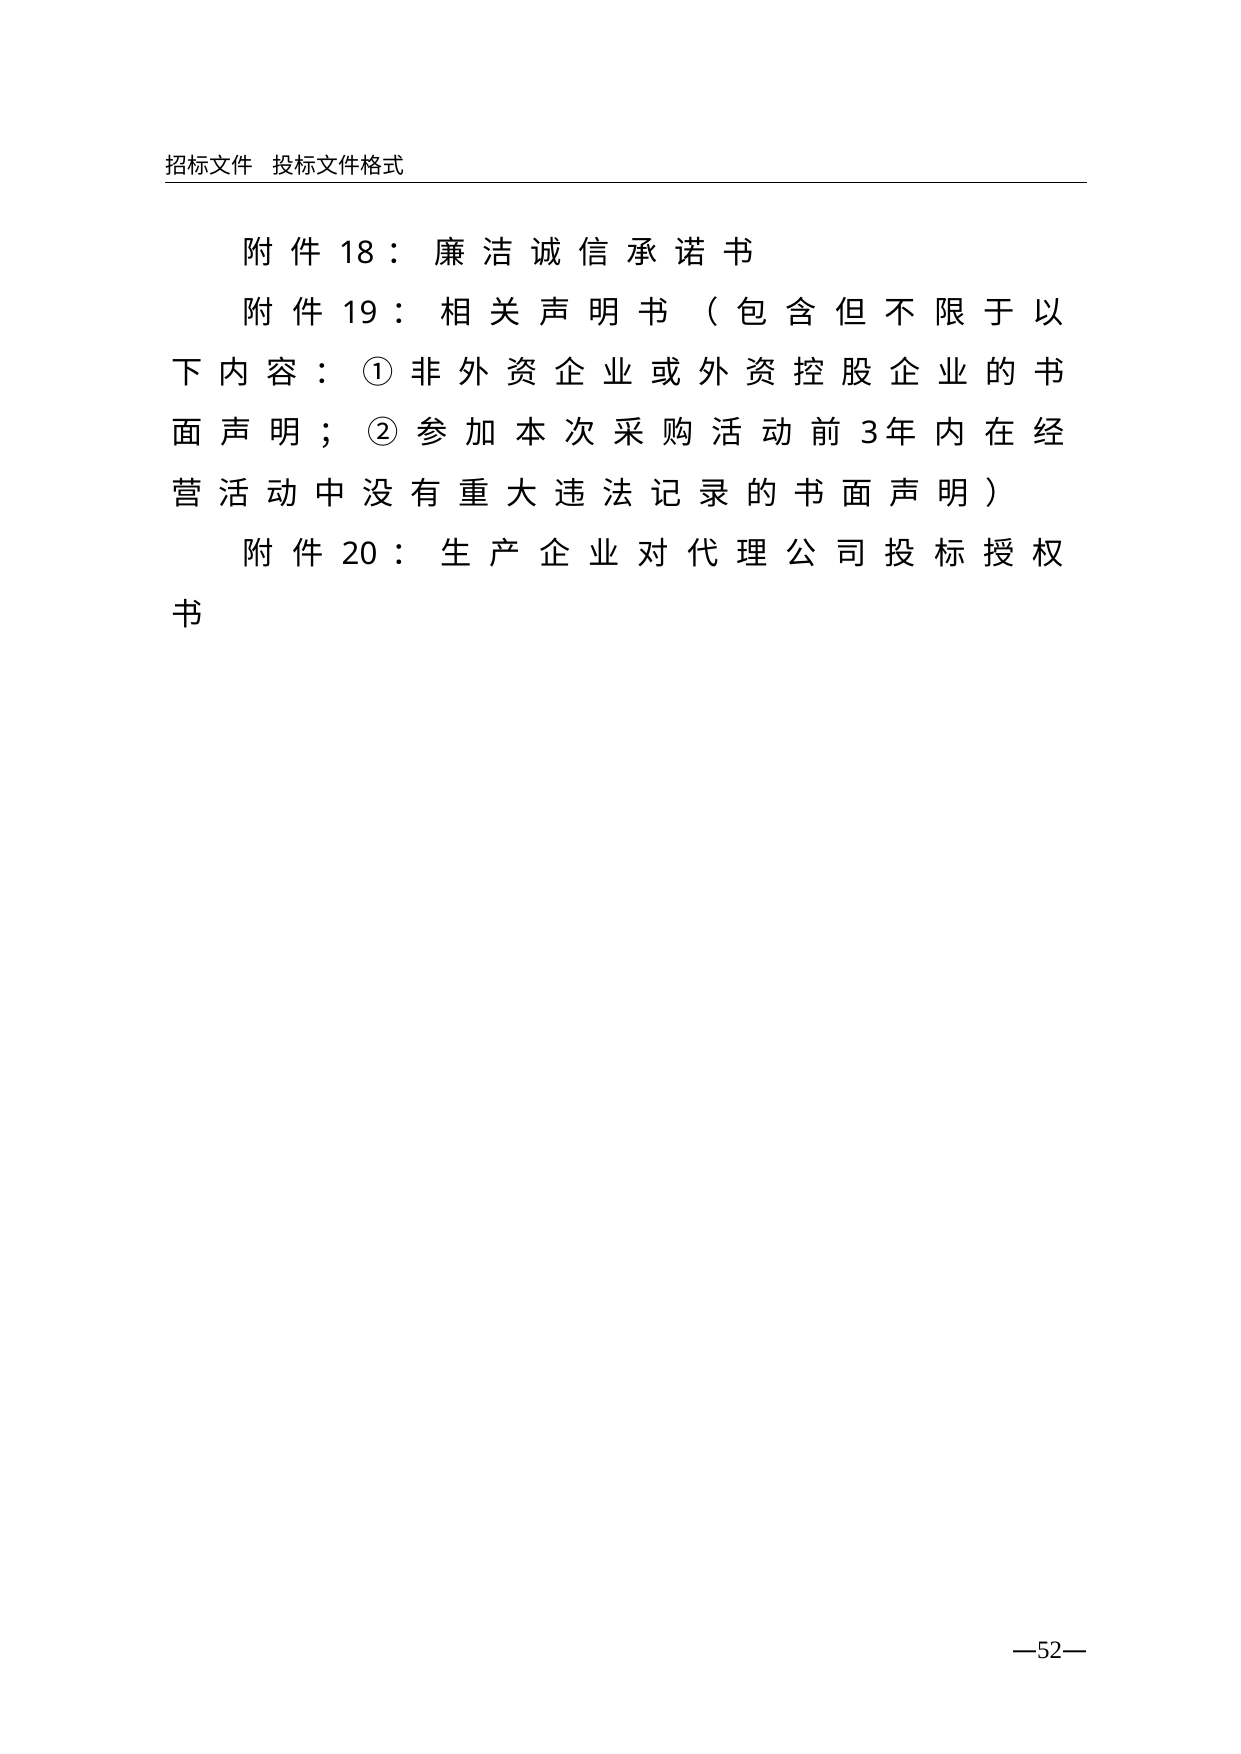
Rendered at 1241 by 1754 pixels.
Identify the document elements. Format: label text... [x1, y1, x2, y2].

text 附件20：生产企业对代理公司投标授权书 [171, 521, 1081, 642]
text 附件18：廉洁诚信承诺书 [171, 219, 1081, 280]
text 附件19：相关声明书（包含但不限于以下内容：①非外资企业或外资控股企业的书面声明；②参加本次采购活动前3年内在经营活动中没有重大违法记录的书面声明） [171, 280, 1081, 521]
